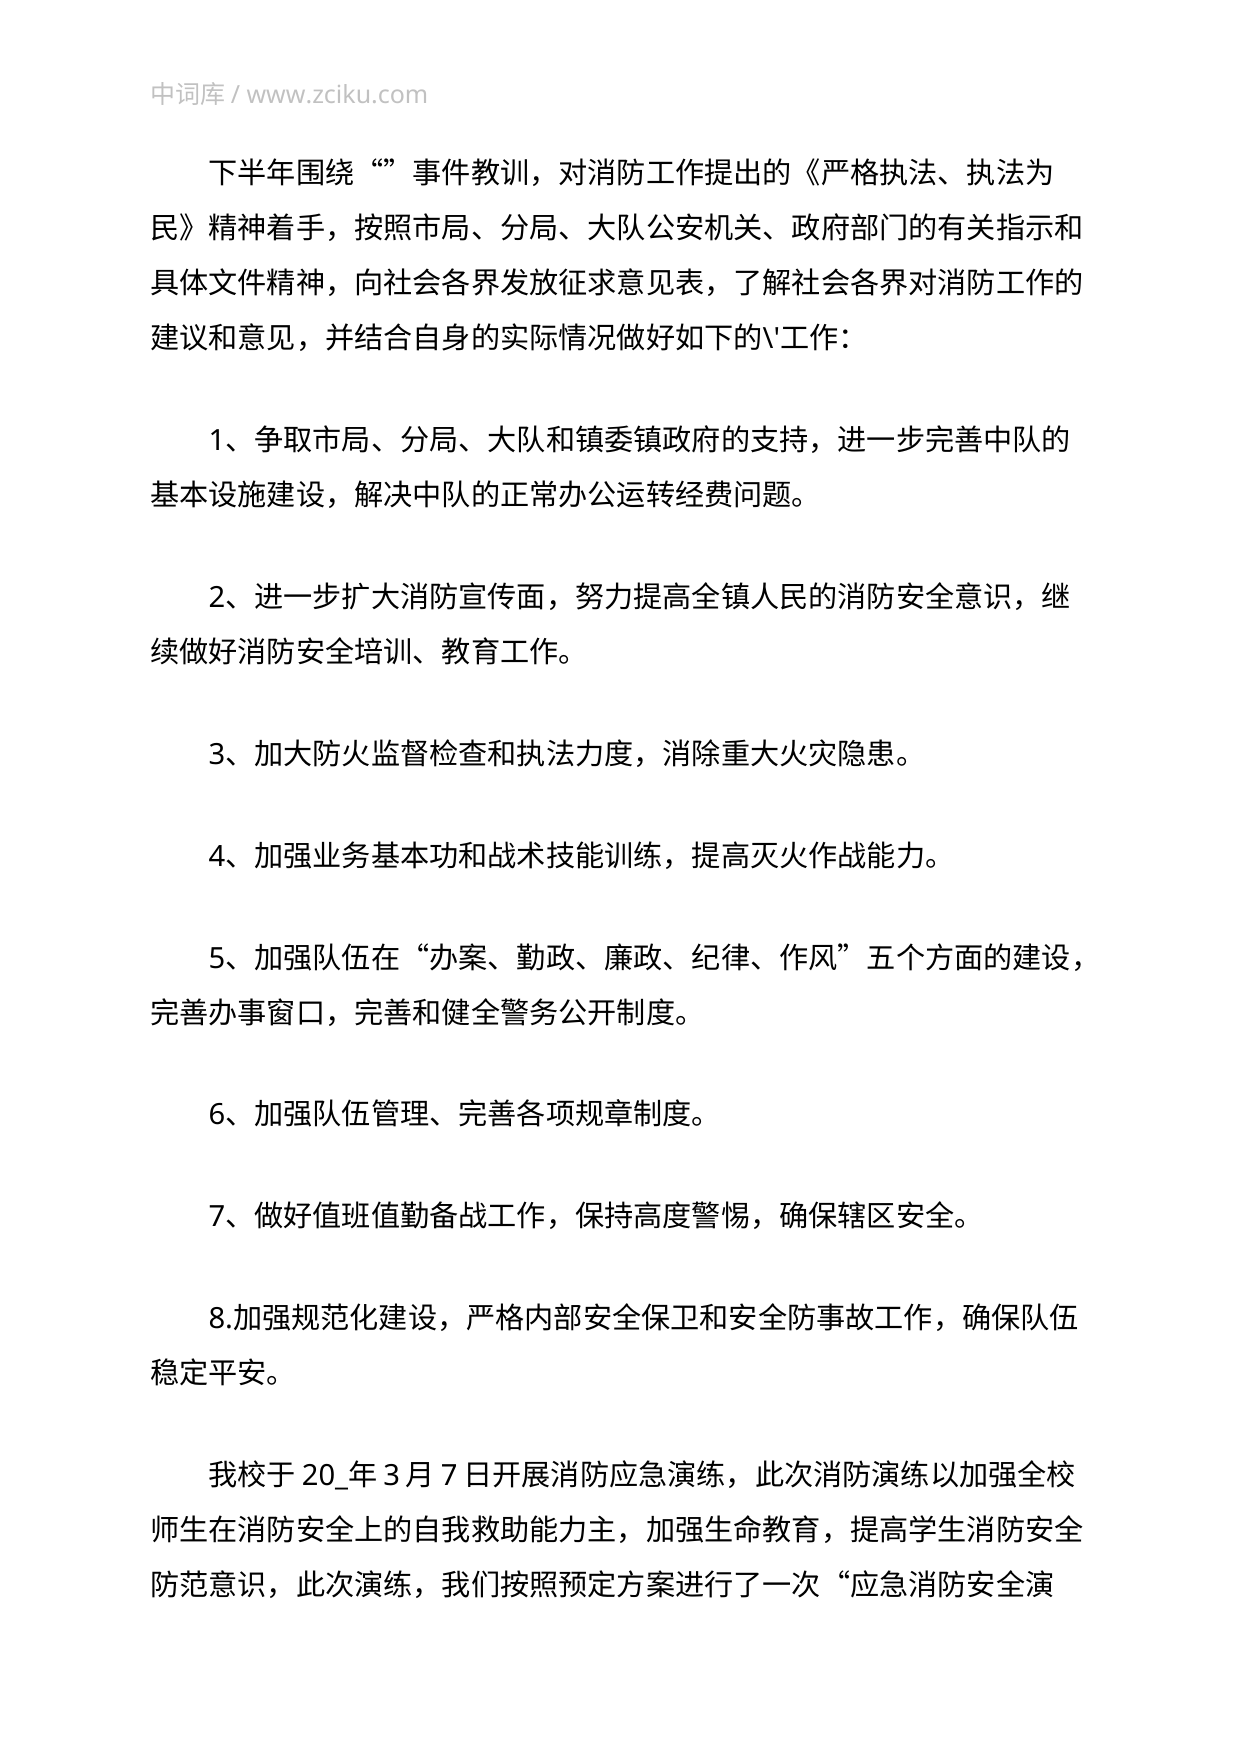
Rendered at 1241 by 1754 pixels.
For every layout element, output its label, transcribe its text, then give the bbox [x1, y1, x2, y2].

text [150, 1452, 1090, 1604]
text 4、加强业务基本功和战术技能训练，提高灭火作战能力。 [150, 832, 1090, 874]
text 1、争取市局、分局、大队和镇委镇政府的支持，进一步完善中队的基本设施建设，解决中队的正常办公运转经费问题。 [150, 417, 1090, 514]
text 7、做好值班值勤备战工作，保持高度警惕，确保辖区安全。 [150, 1193, 1090, 1235]
text 2、进一步扩大消防宣传面，努力提高全镇人民的消防安全意识，继续做好消防安全培训、教育工作。 [150, 573, 1090, 671]
text 8.加强规范化建设，严格内部安全保卫和安全防事故工作，确保队伍稳定平安。 [150, 1295, 1090, 1392]
text 3、加大防火监督检查和执法力度，消除重大火灾隐患。 [150, 730, 1090, 773]
text 5、加强队伍在“办案、勤政、廉政、纪律、作风”五个方面的建设，完善办事窗口，完善和健全警务公开制度。 [150, 934, 1090, 1031]
text 6、加强队伍管理、完善各项规章制度。 [150, 1091, 1090, 1133]
text 下半年围绕“”事件教训，对消防工作提出的《严格执法、执法为民》精神着手，按照市局、分局、大队公安机关、政府部门的有关指示和具体文件精神，向社会各界发放征求意见表，了解社会各界对消防工作的建议和意见，并结合自身的实际情况做好如下的\'工作： [150, 150, 1090, 357]
